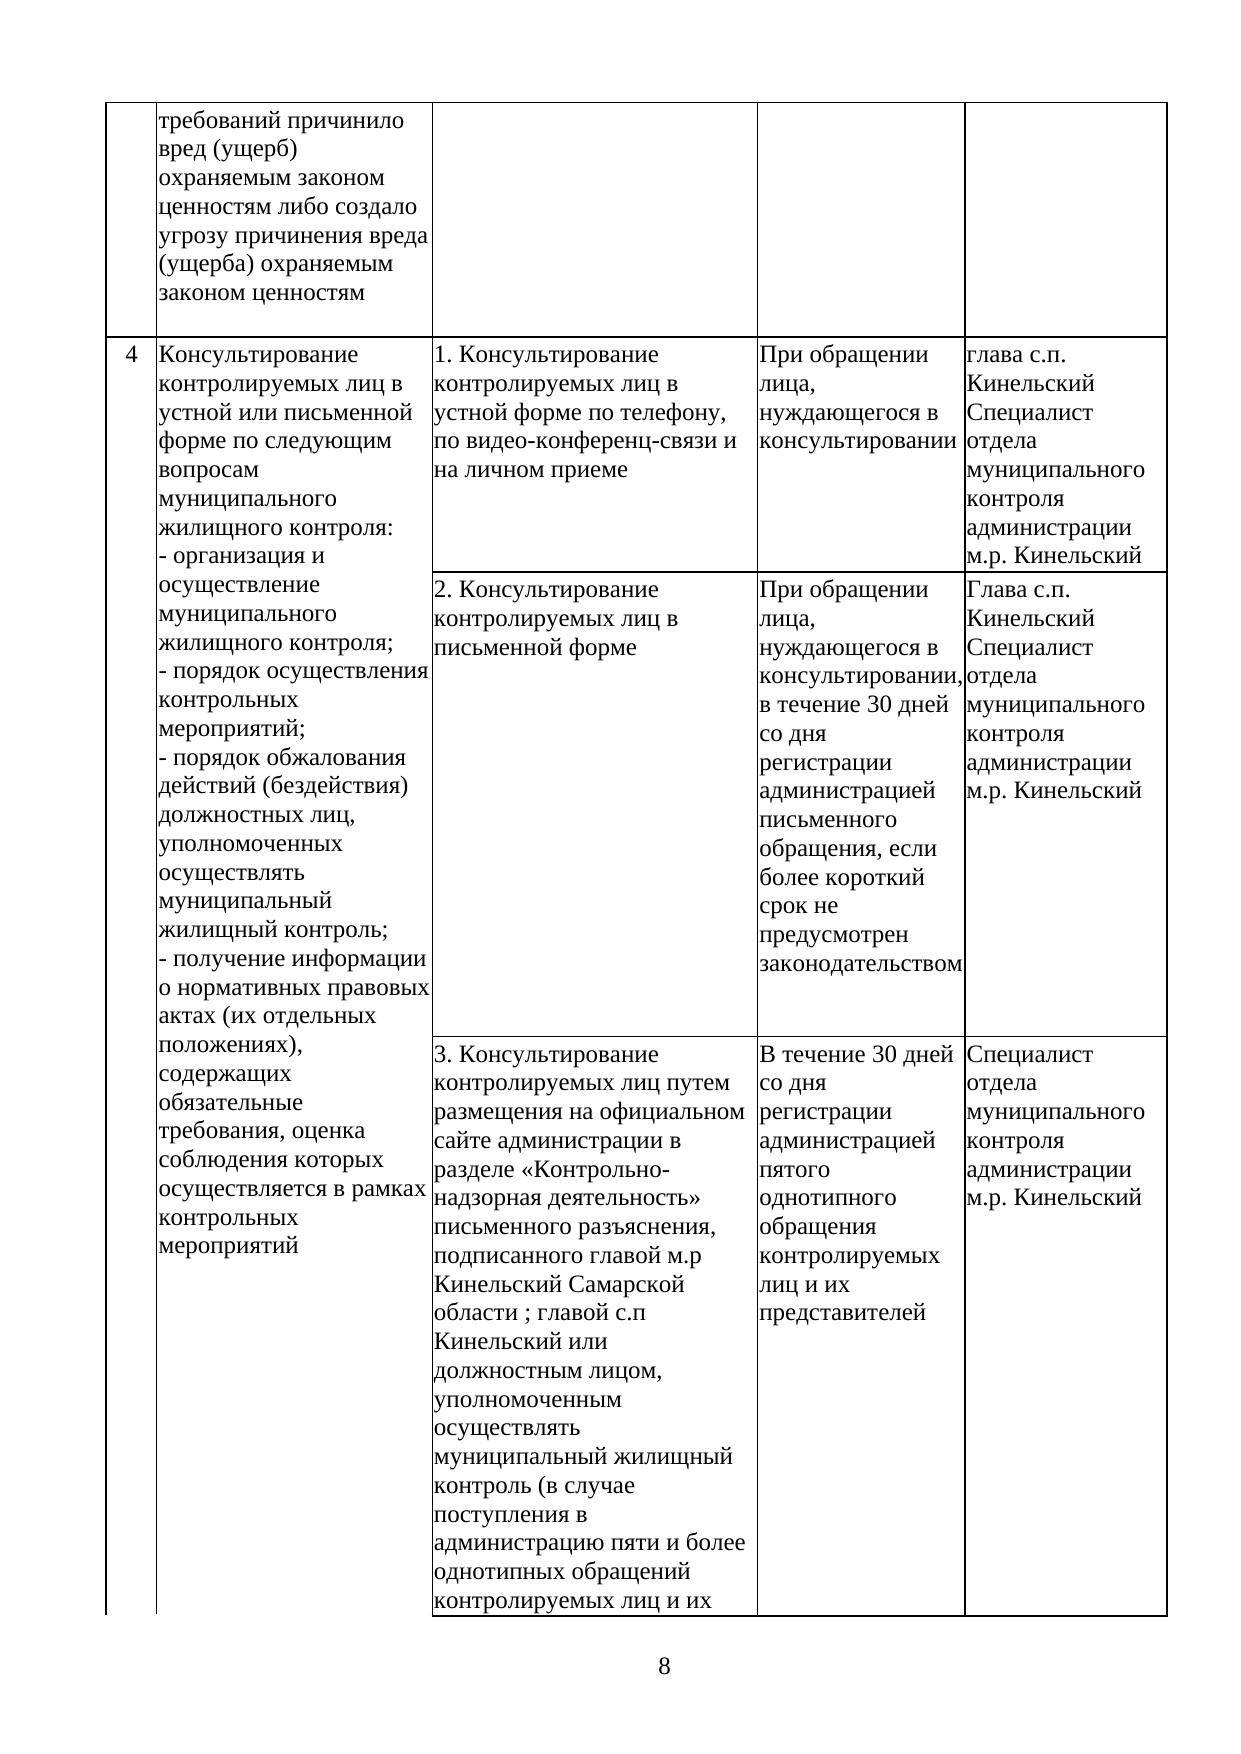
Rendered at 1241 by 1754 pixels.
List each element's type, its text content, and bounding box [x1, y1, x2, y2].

table_cell При обращении лица, нуждающегося в консультировании, в течение 30 дней со дня регистрации администрацией письменного обращения, если более короткий срок не предусмотрен законодательством [758, 573, 964, 1036]
table_cell Консультирование контролируемых лиц в устной или письменной форме по следующим вопросам муниципального жилищного контроля: - организация и осуществление муниципального жилищного контроля; - порядок осуществления контрольных мероприятий; - порядок обжалования действий (бездействия) должностных лиц, уполномоченных осуществлять муниципальный жилищный контроль; - получение информации о нормативных правовых актах (их отдельных положениях), содержащих обязательные требования, оценка соблюдения которых осуществляется в рамках контрольных мероприятий [157, 338, 432, 1615]
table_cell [758, 1037, 964, 1615]
table_cell глава с.п. Кинельский Специалист отдела муниципального контроля администрации м.р. Кинельский [966, 338, 1166, 571]
table_cell 4 [107, 338, 157, 1615]
table_cell 2. Консультирование контролируемых лиц в письменной форме [433, 573, 757, 1036]
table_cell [966, 103, 1166, 336]
table_cell 1. Консультирование контролируемых лиц в устной форме по телефону, по видео-конференц-связи и на личном приеме [433, 338, 757, 571]
table_cell Глава с.п. Кинельский Специалист отдела муниципального контроля администрации м.р. Кинельский [966, 573, 1166, 1036]
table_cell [758, 103, 964, 336]
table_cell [157, 103, 432, 336]
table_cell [433, 103, 757, 336]
table_cell При обращении лица, нуждающегося в консультировании [758, 338, 964, 571]
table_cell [966, 1037, 1166, 1615]
table_cell 3 [107, 103, 156, 336]
